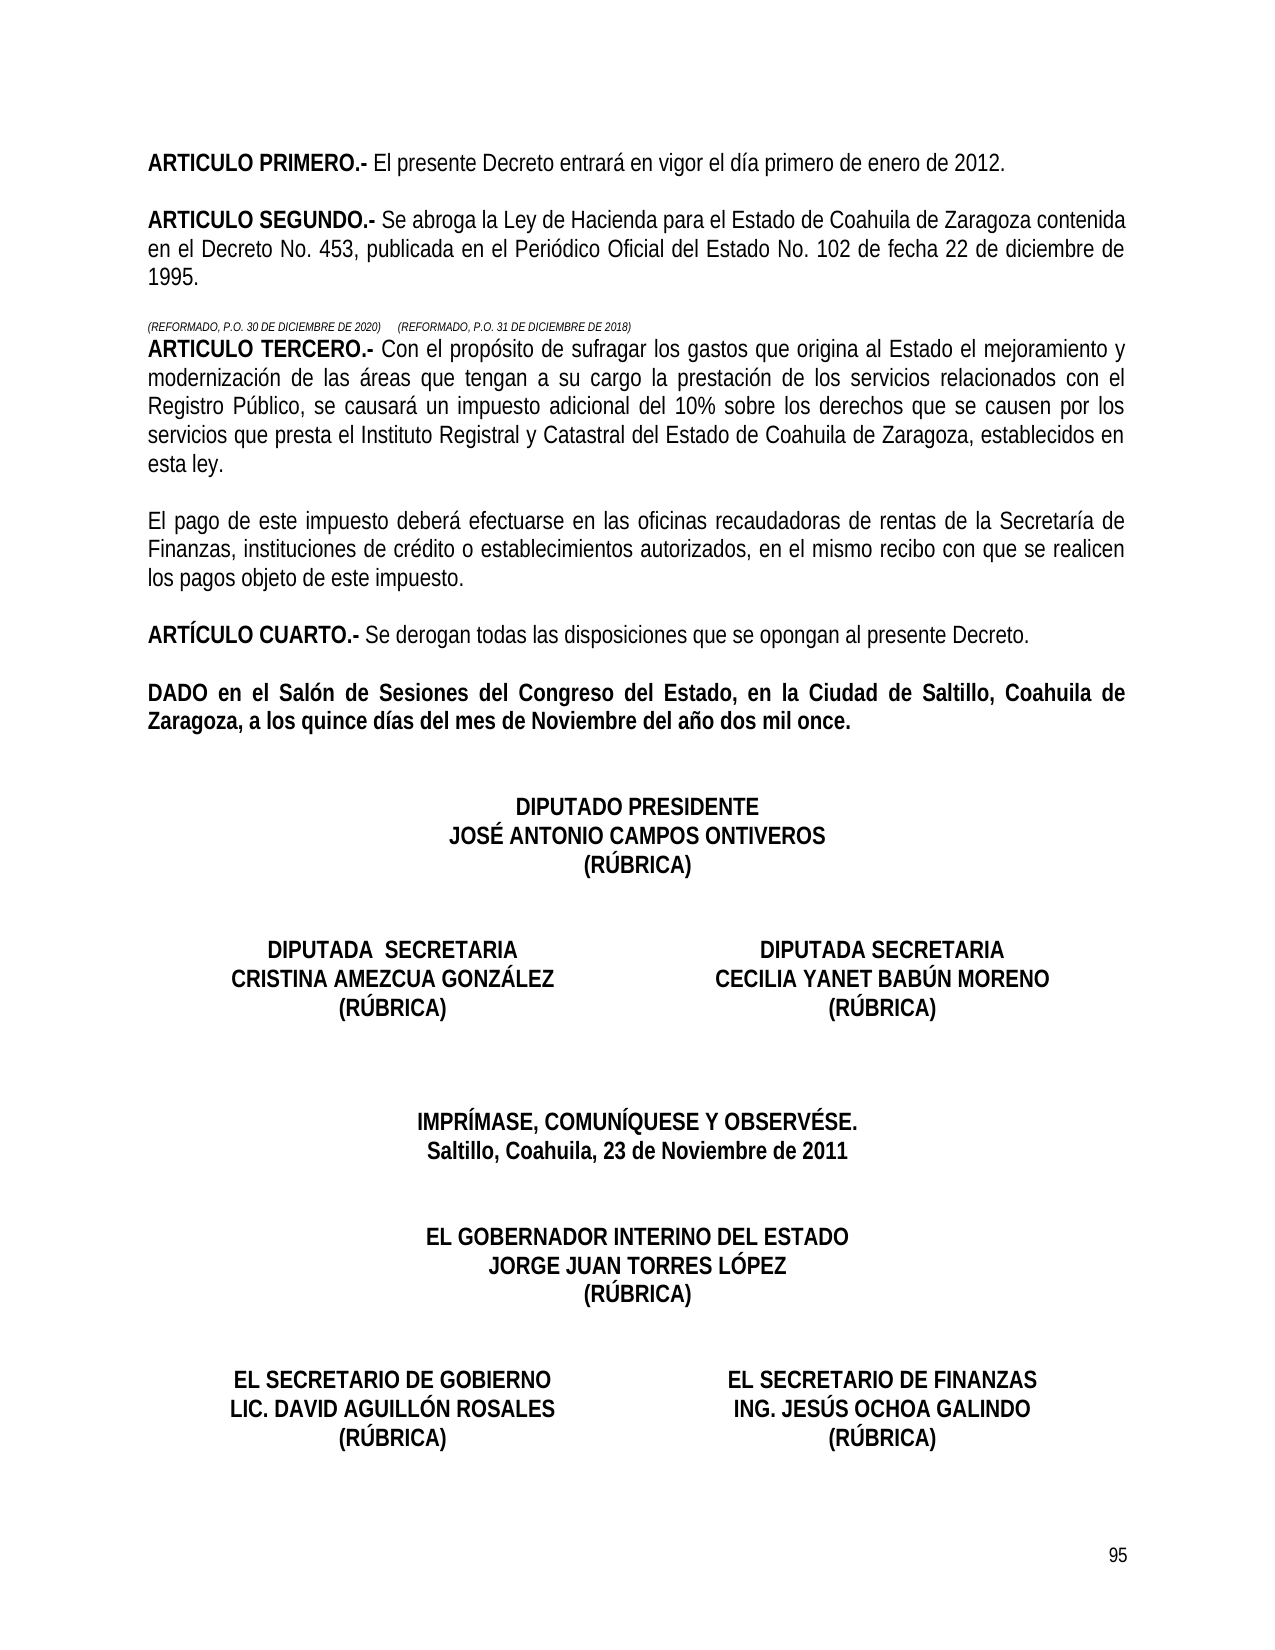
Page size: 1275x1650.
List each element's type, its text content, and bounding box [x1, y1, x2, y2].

text (RÚBRICA) [148, 1279, 1127, 1308]
table_header DIPUTADA SECRETARIA CRISTINA AMEZCUA GONZÁLEZ (RÚBRICA) [148, 936, 637, 1050]
text DIPUTADO PRESIDENTE [148, 792, 1127, 821]
table_header EL SECRETARIO DE GOBIERNO LIC. DAVID AGUILLÓN ROSALES (RÚBRICA) [148, 1365, 637, 1480]
text ARTICULO SEGUNDO.- Se abroga la Ley de Hacienda para el Estado de Coahuila de Zaragoza contenida en el Decreto No. 453, publicada en el Periódico Oficial del Estado No. 102 de fecha 22 de diciembre de 1995. [148, 205, 1127, 291]
text ARTICULO TERCERO.- Con el propósito de sufragar los gastos que origina al Estado el mejoramiento y modernización de las áreas que tengan a su cargo la prestación de los servicios relacionados con el Registro Público, se causará un impuesto adicional del 10% sobre los derechos que se causen por los servicios que presta el Instituto Registral y Catastral del Estado de Coahuila de Zaragoza, establecidos en esta ley. [148, 334, 1127, 477]
text DADO en el Salón de Sesiones del Congreso del Estado, en la Ciudad de Saltillo, Coahuila de Zaragoza, a los quince días del mes de Noviembre del año dos mil once. [148, 678, 1127, 735]
text JORGE JUAN TORRES LÓPEZ [148, 1251, 1127, 1279]
text EL GOBERNADOR INTERINO DEL ESTADO [148, 1222, 1127, 1251]
text (RÚBRICA) [148, 849, 1127, 878]
text JOSÉ ANTONIO CAMPOS ONTIVEROS [148, 821, 1127, 849]
text ARTÍCULO CUARTO.- Se derogan todas las disposiciones que se opongan al presente Decreto. [148, 620, 1127, 649]
table_header DIPUTADA SECRETARIA CECILIA YANET BABÚN MORENO (RÚBRICA) [638, 936, 1127, 1050]
text El pago de este impuesto deberá efectuarse en las oficinas recaudadoras de rentas de la Secretaría de Finanzas, instituciones de crédito o establecimientos autorizados, en el mismo recibo con que se realicen los pagos objeto de este impuesto. [148, 506, 1127, 592]
text Saltillo, Coahuila, 23 de Noviembre de 2011 [148, 1136, 1127, 1165]
text (REFORMADO, P.O. 30 DE DICIEMBRE DE 2020) (REFORMADO, P.O. 31 DE DICIEMBRE DE 2018) [148, 319, 1127, 334]
text IMPRÍMASE, COMUNÍQUESE Y OBSERVÉSE. [148, 1107, 1127, 1136]
text ARTICULO PRIMERO.- El presente Decreto entrará en vigor el día primero de enero de 2012. [148, 148, 1127, 176]
table_header EL SECRETARIO DE FINANZAS ING. JESÚS OCHOA GALINDO (RÚBRICA) [638, 1365, 1127, 1480]
